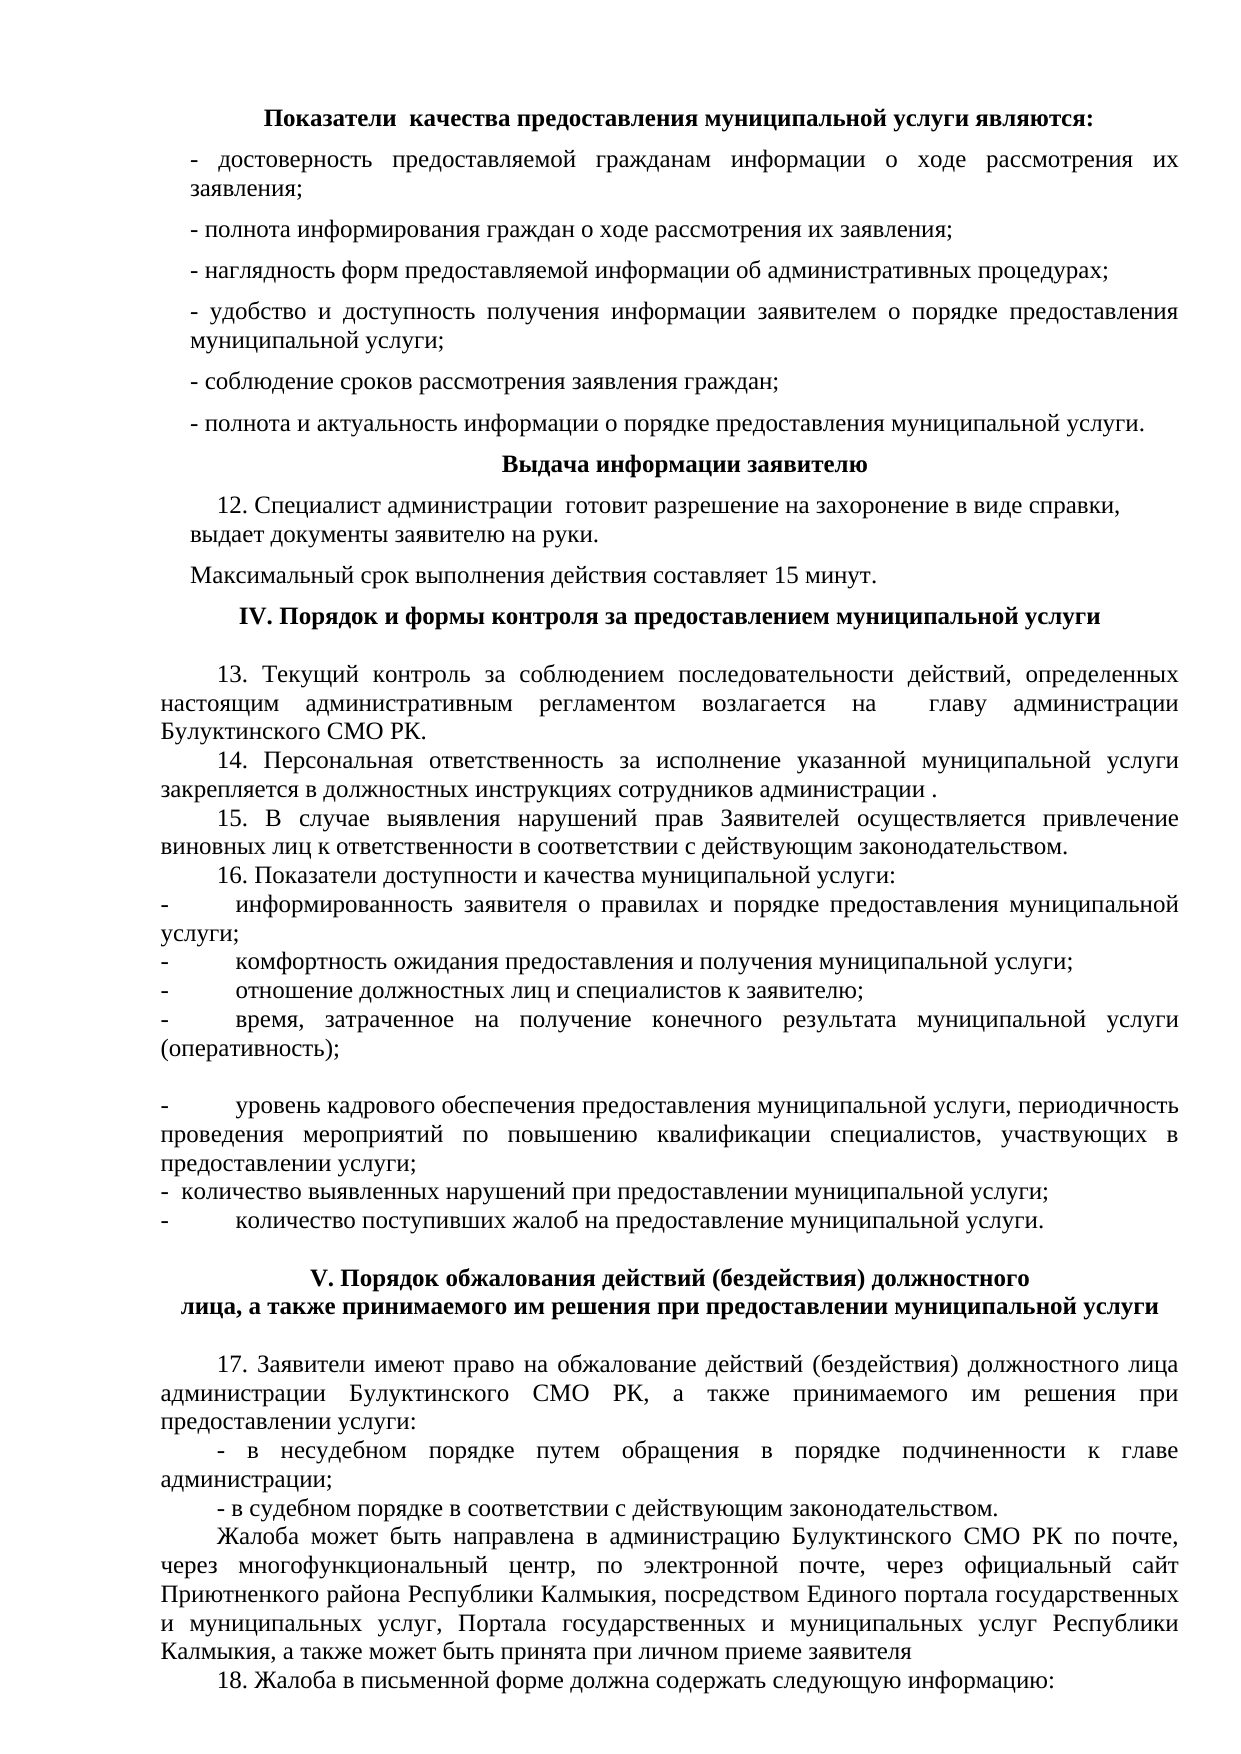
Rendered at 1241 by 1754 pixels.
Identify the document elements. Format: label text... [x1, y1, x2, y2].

text лица, а также принимаемого им решения при предоставлении муниципальной услуги [160, 1291, 1179, 1320]
text - полнота и актуальность информации о порядке предоставления муниципальной услуги. [190, 408, 1179, 436]
text Выдача информации заявителю [190, 449, 1179, 478]
text 18. Жалоба в письменной форме должна содержать следующую информацию: [160, 1665, 1179, 1694]
list комфортность ожидания предоставления и получения муниципальной услуги; [160, 946, 1179, 975]
text 14. Персональная ответственность за исполнение указанной муниципальной услуги закрепляется в должностных инструкциях сотрудников администрации . [160, 745, 1179, 803]
text Показатели качества предоставления муниципальной услуги являются: [190, 103, 1179, 131]
text 16. Показатели доступности и качества муниципальной услуги: [160, 860, 1179, 889]
text Максимальный срок выполнения действия составляет 15 минут. [190, 560, 1179, 589]
list количество поступивших жалоб на предоставление муниципальной услуги. [160, 1205, 1179, 1234]
text - количество выявленных нарушений при предоставлении муниципальной услуги; [160, 1176, 1179, 1205]
text IV. Порядок и формы контроля за предоставлением муниципальной услуги [160, 601, 1179, 630]
text 15. В случае выявления нарушений прав Заявителей осуществляется привлечение виновных лиц к ответственности в соответствии с действующим законодательством. [160, 803, 1179, 860]
text - полнота информирования граждан о ходе рассмотрения их заявления; [190, 214, 1179, 243]
text - соблюдение сроков рассмотрения заявления граждан; [190, 366, 1179, 395]
list отношение должностных лиц и специалистов к заявителю; [160, 975, 1179, 1004]
list время, затраченное на получение конечного результата муниципальной услуги (оперативность); [160, 1004, 1179, 1061]
text - в судебном порядке в соответствии с действующим законодательством. [160, 1493, 1179, 1521]
list информированность заявителя о правилах и порядке предоставления муниципальной услуги; [160, 889, 1179, 946]
text - в несудебном порядке путем обращения в порядке подчиненности к главе администрации; [160, 1435, 1179, 1493]
text 12. Специалист администрации готовит разрешение на захоронение в виде справки, [160, 490, 1179, 519]
text - наглядность форм предоставляемой информации об административных процедурах; [190, 255, 1179, 284]
text Жалоба может быть направлена в администрацию Булуктинского СМО РК по почте, через многофункциональный центр, по электронной почте, через официальный сайт Приютненкого района Республики Калмыкия, посредством Единого портала государственных и муниципальных услуг, Портала государственных и муниципальных услуг Республики Калмыкия, а также может быть принята при личном приеме заявителя [160, 1521, 1179, 1665]
text выдает документы заявителю на руки. [190, 519, 1179, 548]
text 17. Заявители имеют право на обжалование действий (бездействия) должностного лица администрации Булуктинского СМО РК, а также принимаемого им решения при предоставлении услуги: [160, 1349, 1179, 1435]
text 13. Текущий контроль за соблюдением последовательности действий, определенных настоящим административным регламентом возлагается на главу администрации Булуктинского СМО РК. [160, 659, 1179, 745]
list уровень кадрового обеспечения предоставления муниципальной услуги, периодичность проведения мероприятий по повышению квалификации специалистов, участвующих в предоставлении услуги; [160, 1090, 1179, 1176]
text - достоверность предоставляемой гражданам информации о ходе рассмотрения их заявления; [190, 144, 1179, 201]
text - удобство и доступность получения информации заявителем о порядке предоставления муниципальной услуги; [190, 296, 1179, 354]
text V. Порядок обжалования действий (бездействия) должностного [160, 1263, 1179, 1291]
